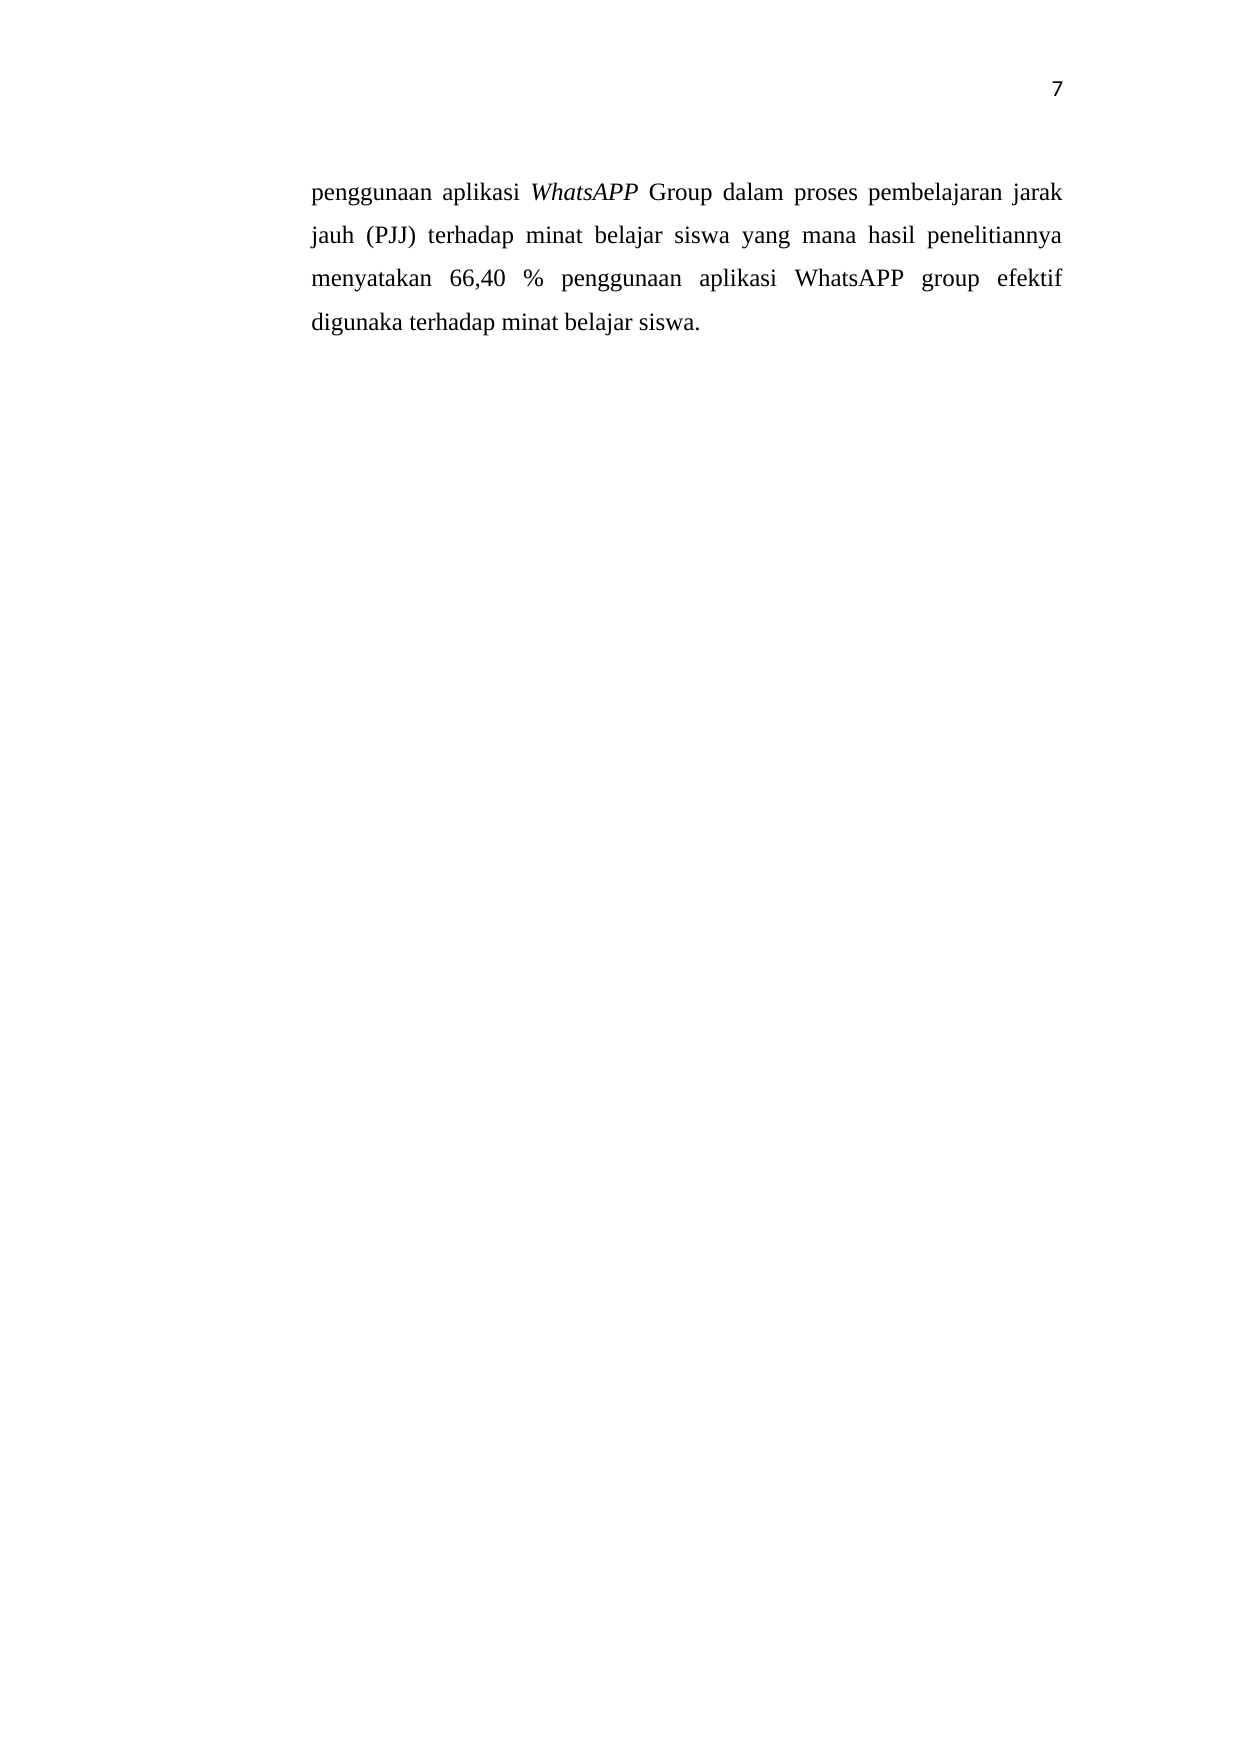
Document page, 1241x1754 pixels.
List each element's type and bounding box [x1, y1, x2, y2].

list [311, 177, 1063, 335]
